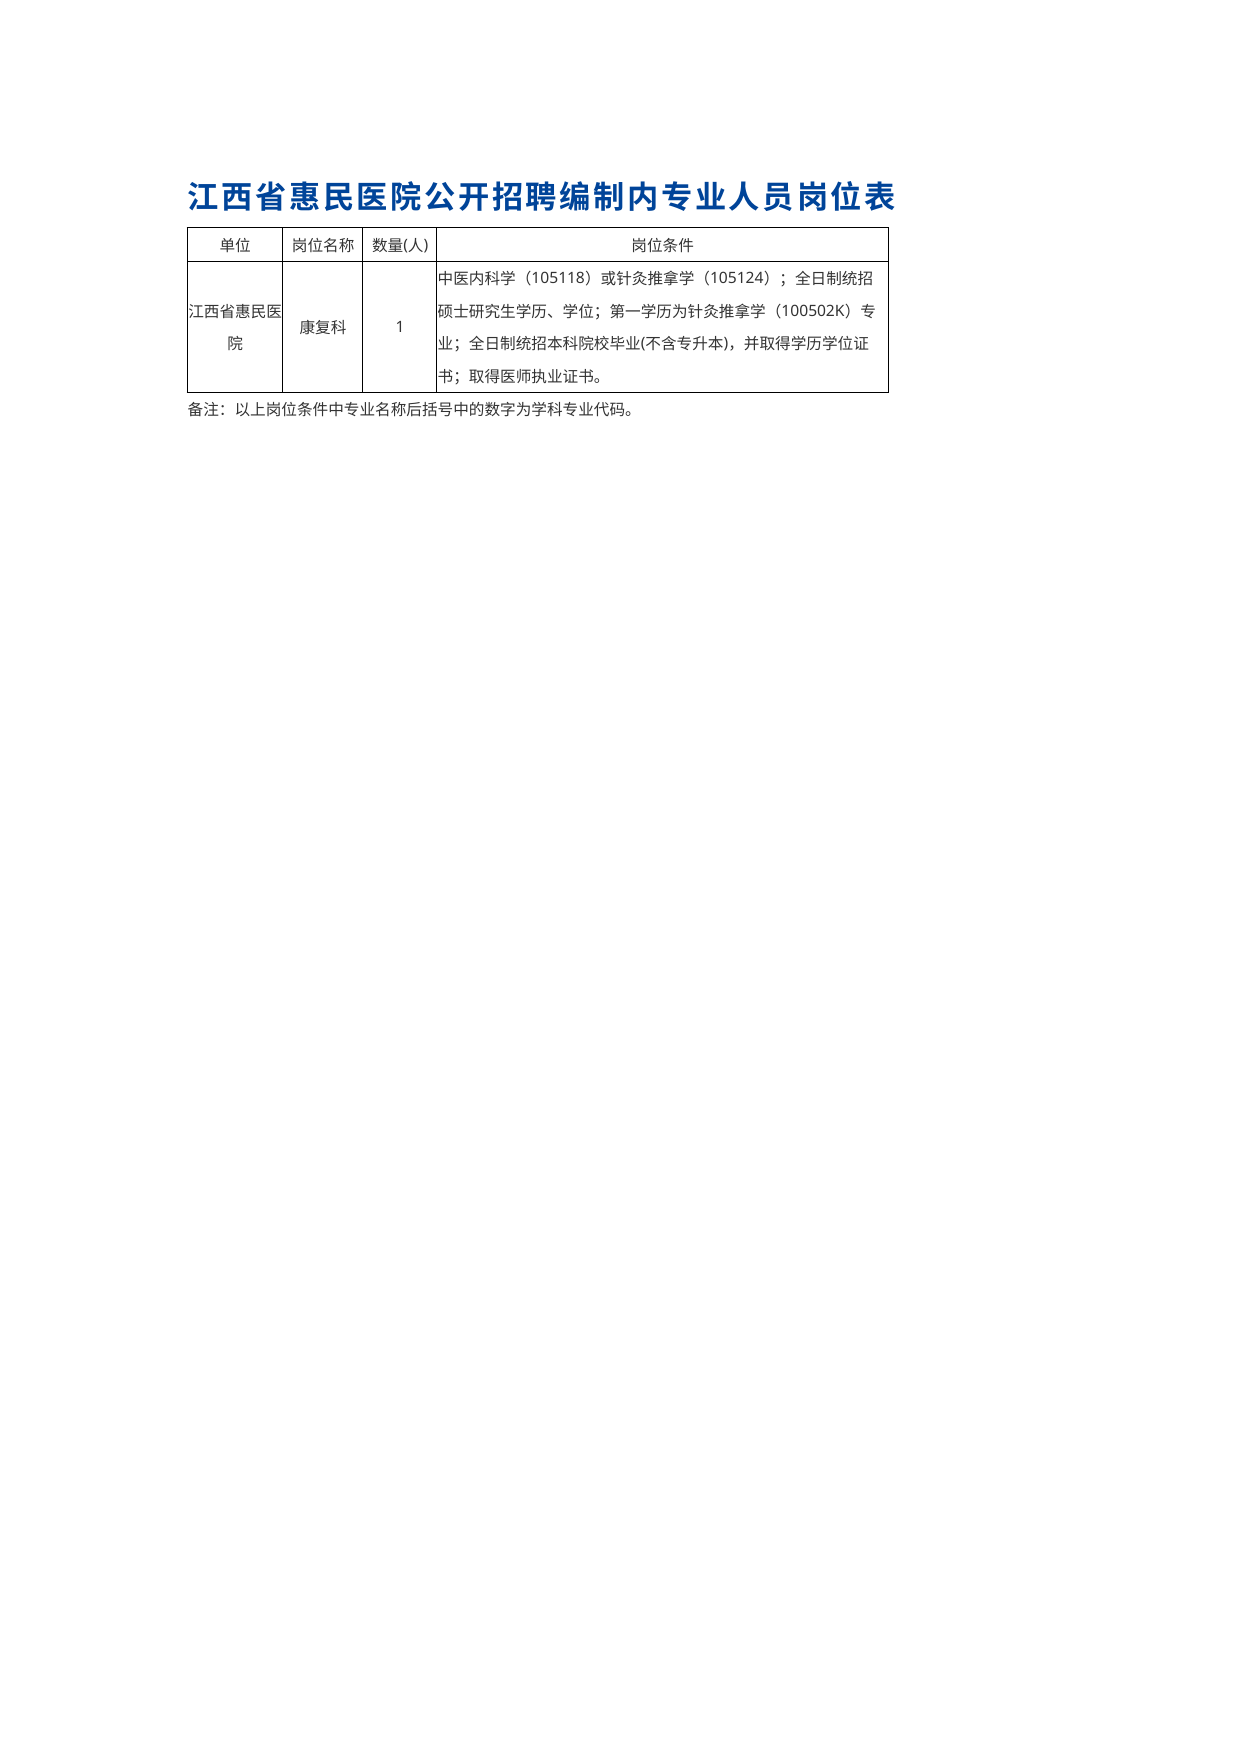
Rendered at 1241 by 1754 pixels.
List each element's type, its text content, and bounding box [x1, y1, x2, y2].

table_cell 1 [363, 262, 436, 392]
table_header 岗位条件 [437, 228, 888, 261]
table_header 单位 [188, 228, 282, 261]
table_header 岗位名称 [283, 228, 362, 261]
text 江西省惠民医院公开招聘编制内专业人员岗位表 [187, 162, 1053, 227]
table_cell 中医内科学（105118）或针灸推拿学（105124）；全日制统招硕士研究生学历、学位；第一学历为针灸推拿学（100502K）专业；全日制统招本科院校毕业(不含专升本)，并取得学历学位证书；取得医师执业证书。 [437, 262, 888, 392]
text 备注：以上岗位条件中专业名称后括号中的数字为学科专业代码。 [187, 393, 1053, 425]
table_header 数量(人) [363, 228, 436, 261]
table_cell 康复科 [283, 262, 362, 392]
table_cell 江西省惠民医院 [188, 262, 282, 392]
